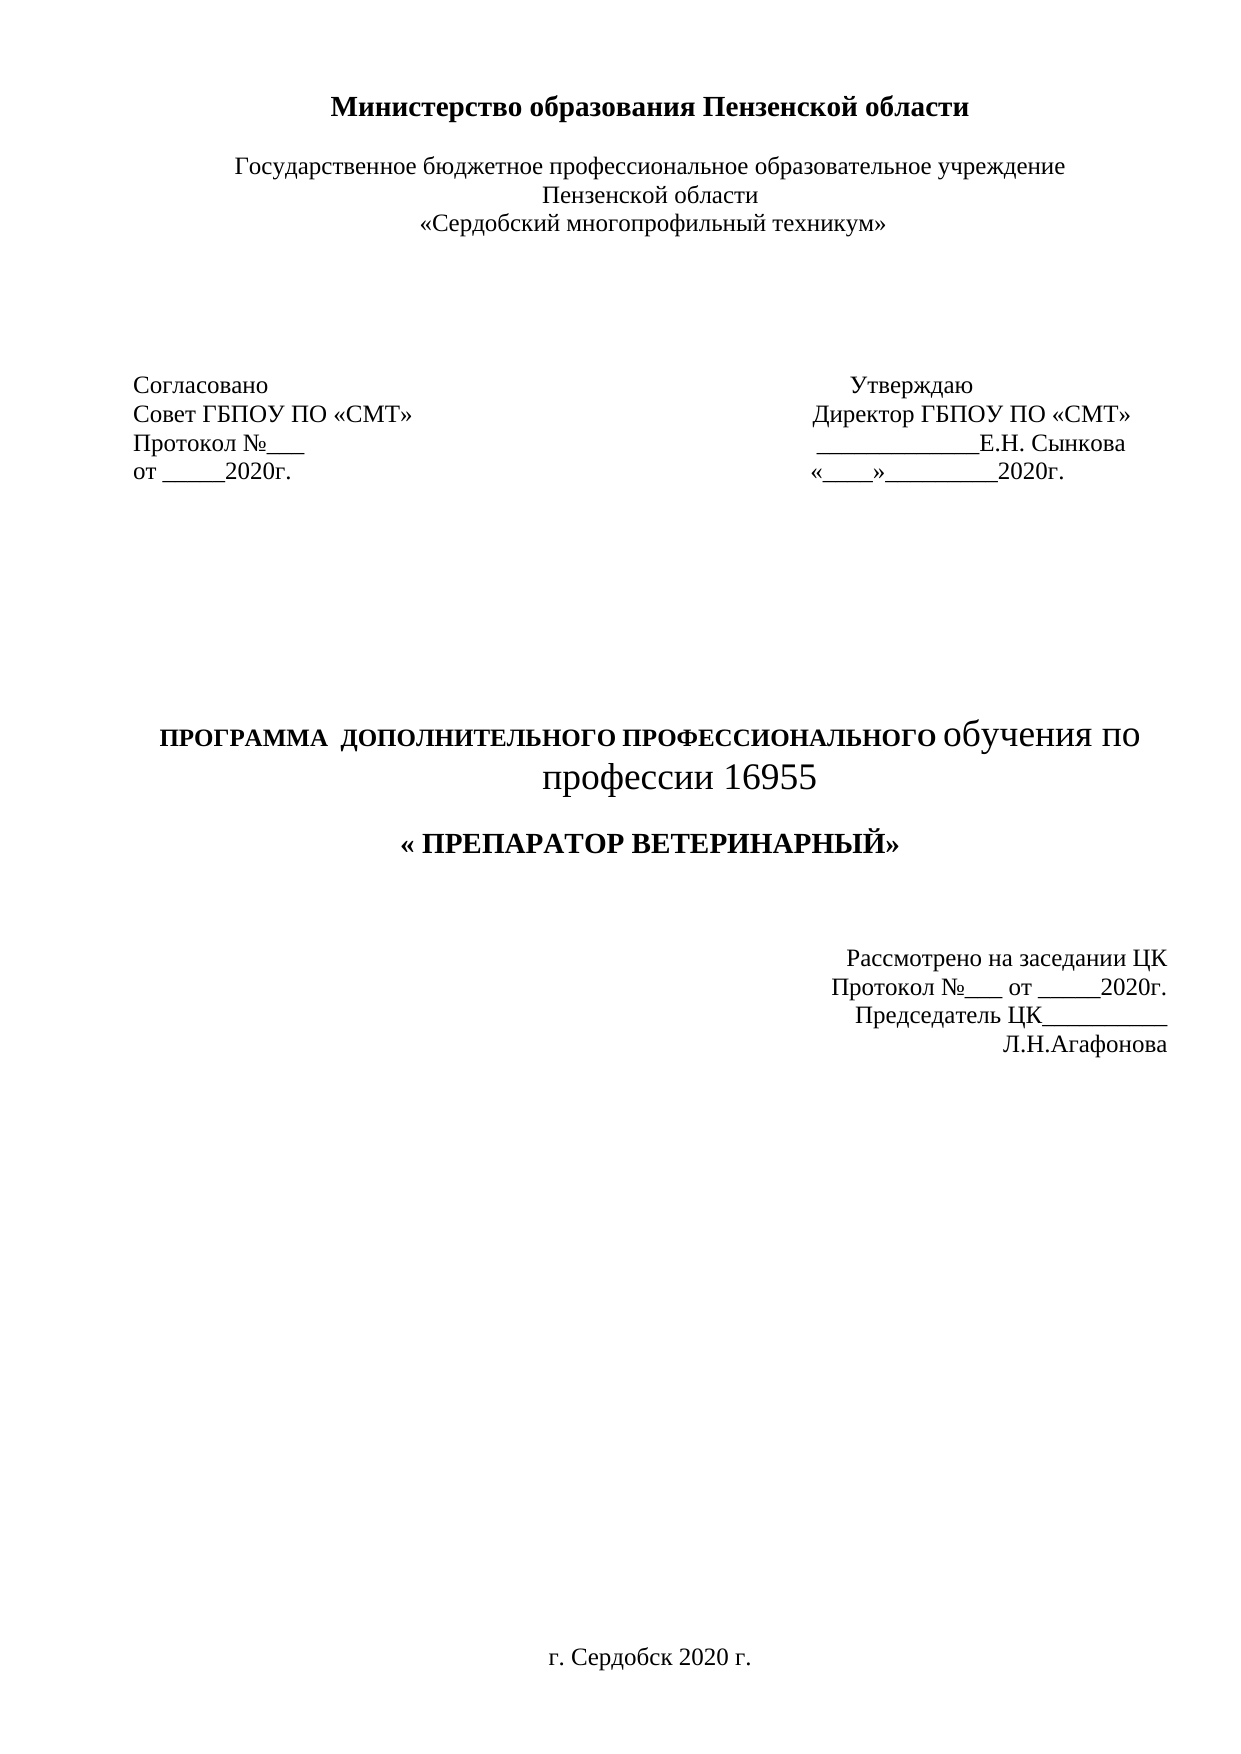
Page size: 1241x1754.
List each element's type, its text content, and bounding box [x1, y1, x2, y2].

text г. Сердобск 2020 г. [133, 1642, 1167, 1670]
text Л.Н.Агафонова [133, 1029, 1167, 1058]
text Государственное бюджетное профессиональное образовательное учреждение [133, 151, 1167, 180]
text ПРОГРАММА ДОПОЛНИТЕЛЬНОГО ПРОФЕССИОНАЛЬНОГО обучения по профессии 16955 [133, 711, 1167, 797]
text Министерство образования Пензенской области [133, 89, 1167, 122]
text Протокол №___ _____________Е.Н. Сынкова [133, 428, 1167, 456]
text Протокол №___ от _____2020г. [133, 972, 1167, 1000]
text Согласовано Утверждаю [133, 370, 1167, 399]
text от _____2020г. «____»_________2020г. [133, 456, 1167, 485]
text Председатель ЦК__________ [133, 1000, 1167, 1029]
text Рассмотрено на заседании ЦК [133, 943, 1167, 972]
text « ПРЕПАРАТОР ВЕТЕРИНАРНЫЙ» [133, 826, 1167, 859]
text Пензенской области [133, 180, 1167, 208]
text Совет ГБПОУ ПО «СМТ» Директор ГБПОУ ПО «СМТ» [133, 399, 1167, 428]
text «Сердобский многопрофильный техникум» [133, 208, 1167, 237]
